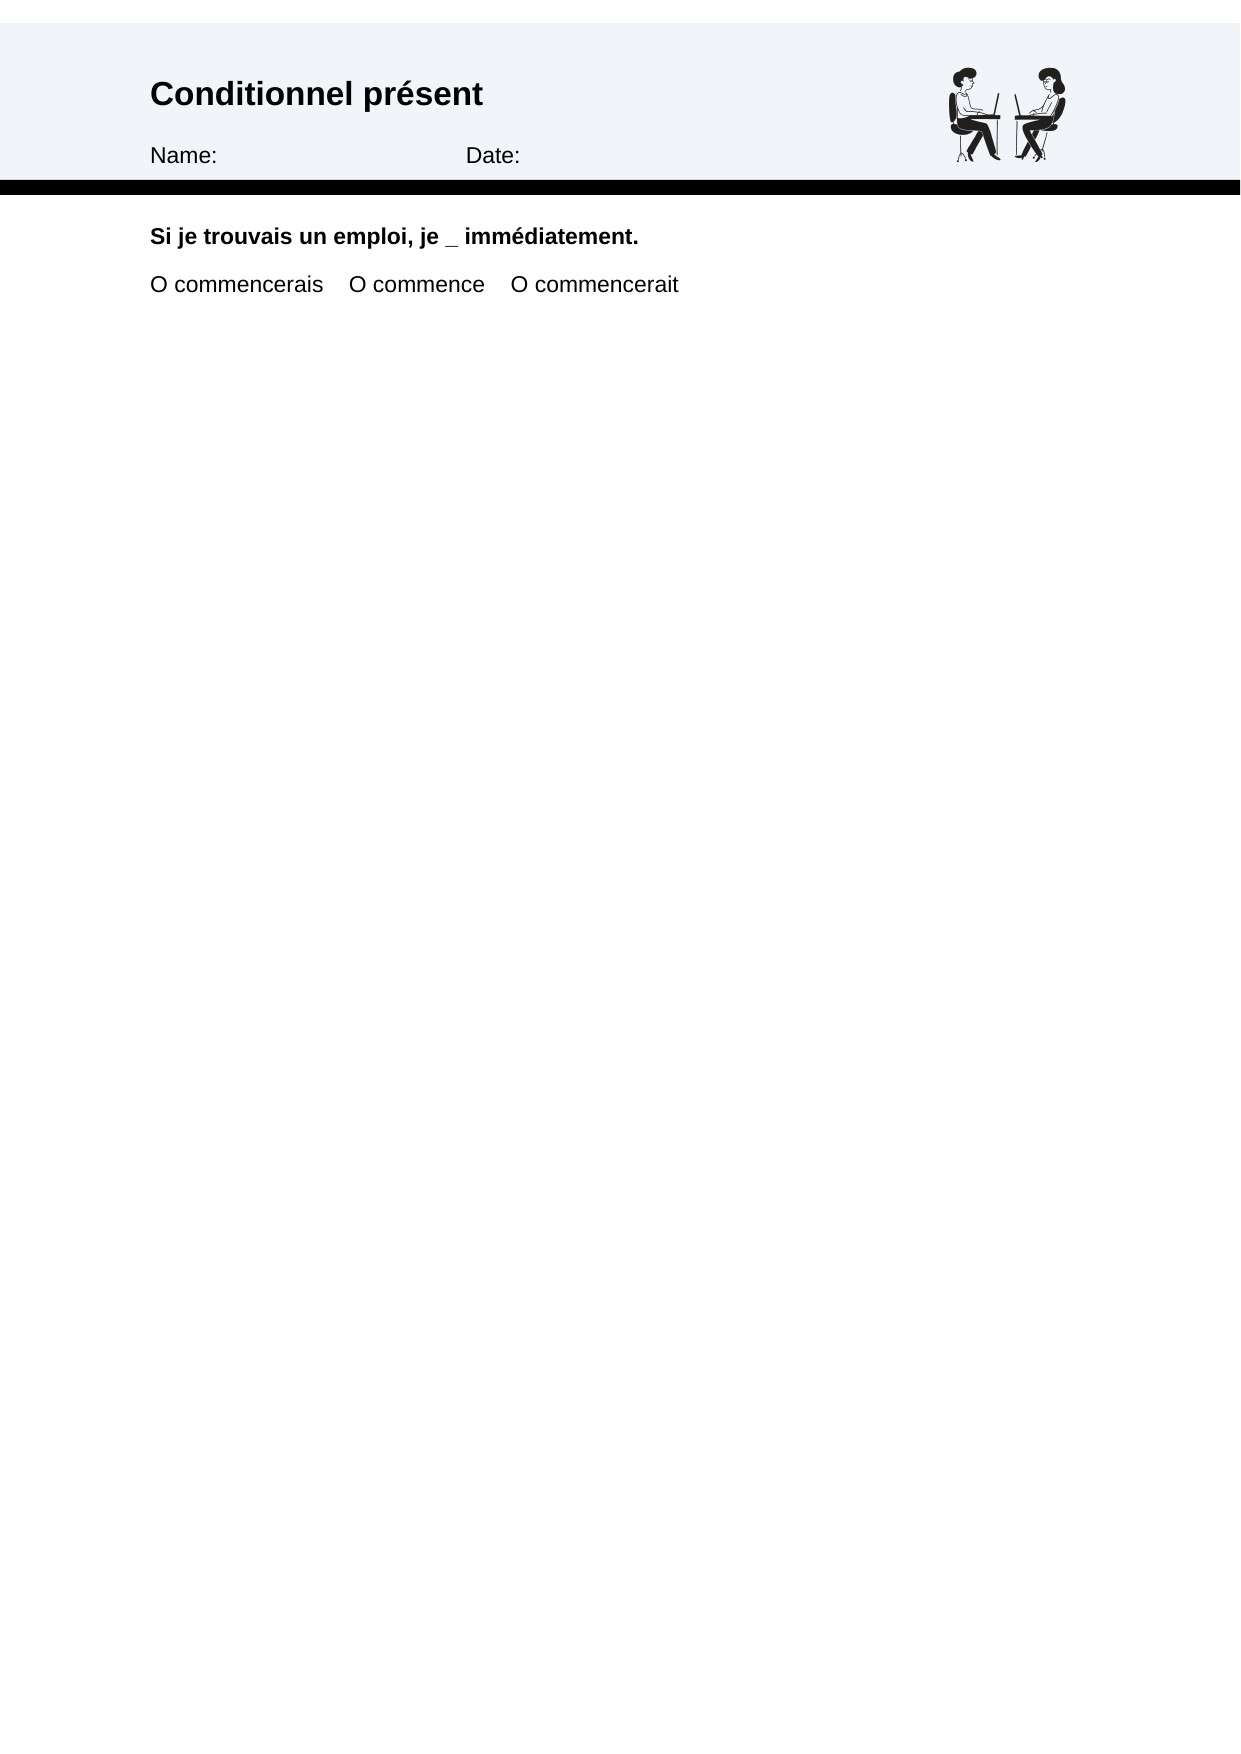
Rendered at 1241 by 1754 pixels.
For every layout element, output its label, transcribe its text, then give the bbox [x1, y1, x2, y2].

picture [0, 23, 1241, 195]
text commencerais commence commencerait [150, 262, 1090, 299]
subtitle Si je trouvais un emploi, je _ immédiatement. [150, 223, 1090, 249]
